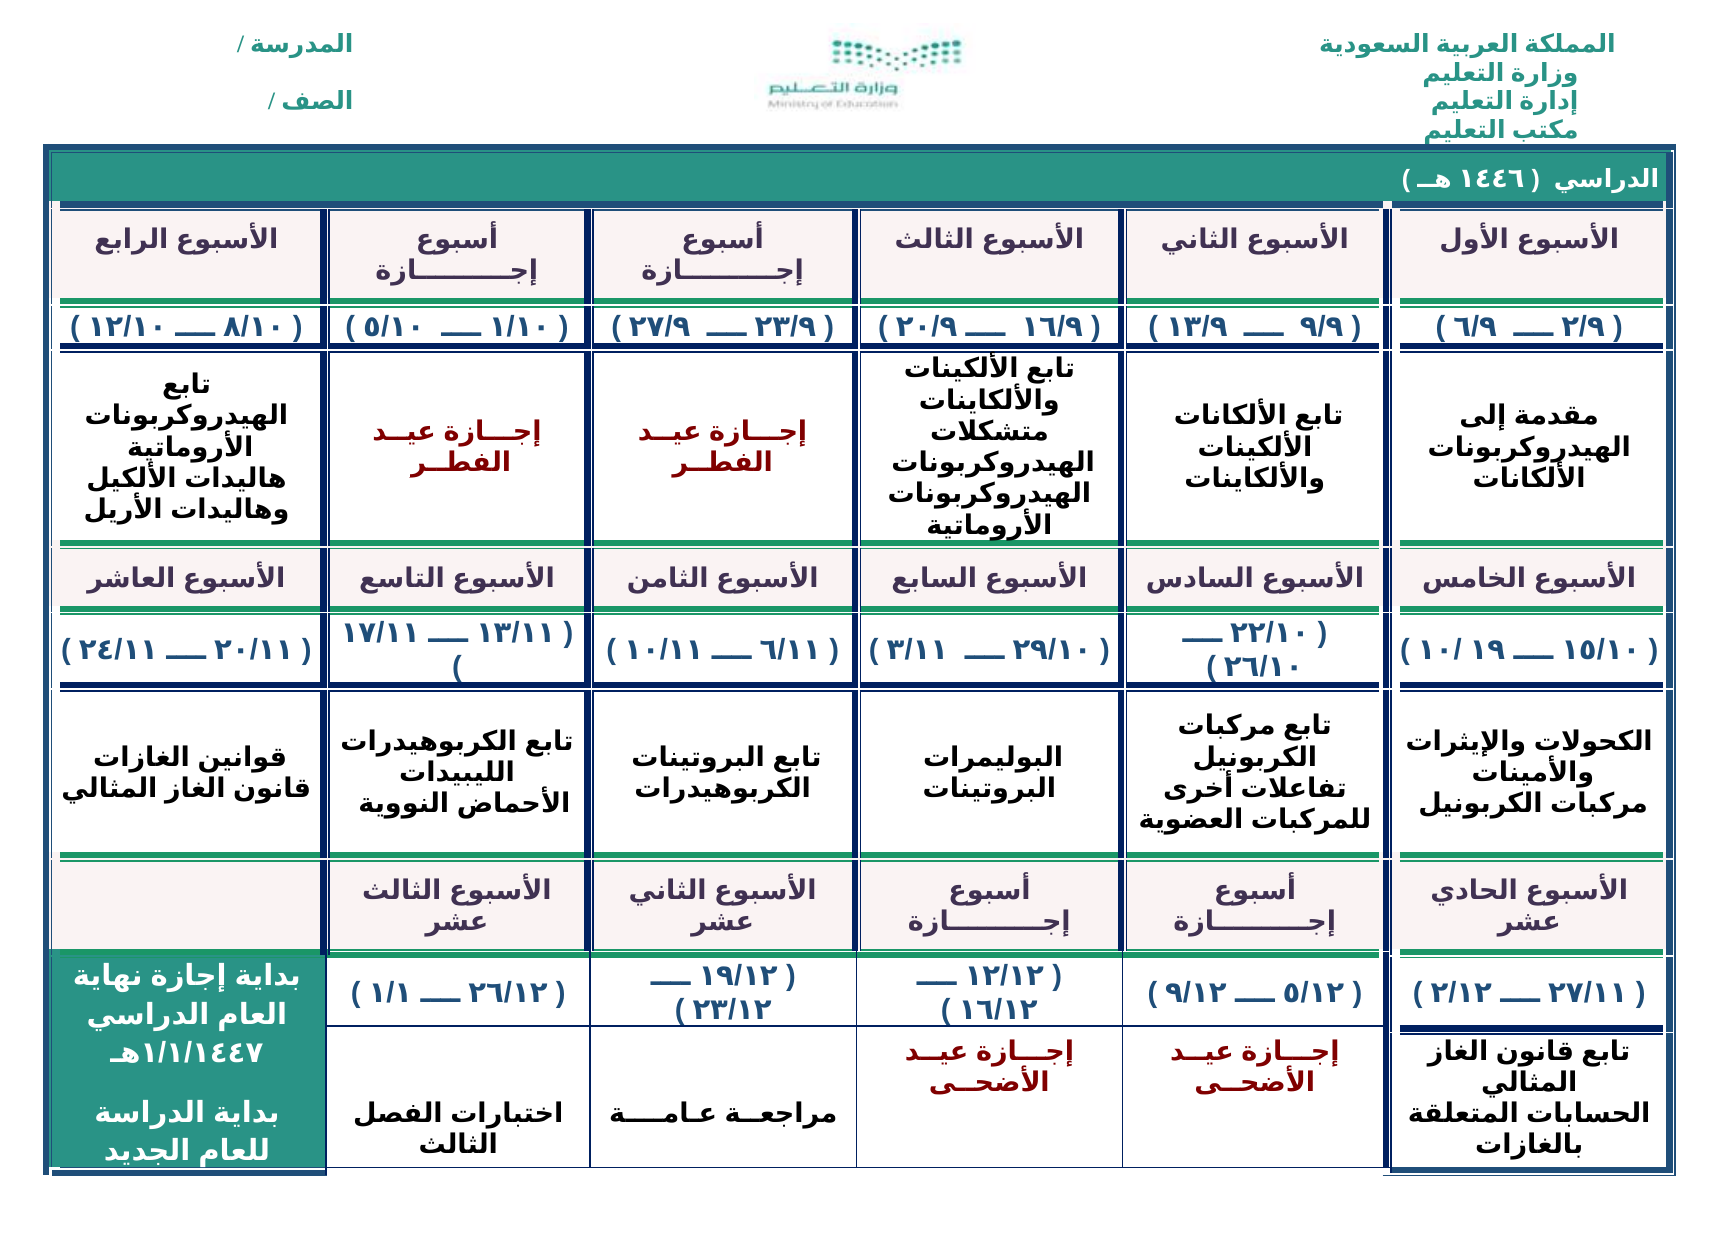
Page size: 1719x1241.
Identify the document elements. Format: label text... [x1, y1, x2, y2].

table_cell ( ٨/١٠ ــــ ١٢/١٠ ) [49, 298, 325, 343]
table_cell ( ١٦/٩ ــــ ٢٠/٩ ) [861, 308, 1118, 343]
table_cell الأسبوع الأول [1387, 201, 1671, 298]
table_header توزيع منهج مادة ( الكيمياء ٢-٣ ) المرحلة الثانوية مسارات - السنة الثانية - الفصل الدراسي الثالث - العام الدراسي ( ١٤٤٦ هــ ) [52, 153, 1666, 201]
table_cell اختبارات الفصل الثالث [327, 1027, 589, 1167]
table_cell الأسبوع الثاني [1123, 201, 1387, 298]
table_cell الأسبوع الرابع [49, 201, 325, 298]
table_cell أسبوع إجــــــــــازة [861, 862, 1118, 949]
table_cell [49, 852, 325, 949]
table_cell تابع البروتينات الكربوهيدرات [594, 692, 852, 852]
table_cell تابع الهيدروكربونات الأروماتية هاليدات الألكيل وهاليدات الأريل [49, 343, 325, 540]
table_cell تابع مركبات الكربونيل تفاعلات أخرى للمركبات العضوية [1123, 682, 1387, 852]
table_cell إجـــازة عيــد الأضحــى [857, 1027, 1122, 1167]
table_cell ( ١٩/١٢ ــــ ٢٣/١٢ ) [591, 958, 856, 1025]
table_cell ( ٩/٩ ــــ ١٣/٩ ) [1123, 298, 1387, 343]
picture [754, 23, 976, 118]
table_cell قوانين الغازات قانون الغاز المثالي [49, 682, 325, 852]
table_cell الأسبوع العاشر [49, 540, 325, 606]
table_cell ( ٢٩/١٠ ــــ ٣/١١ ) [861, 615, 1118, 682]
table_cell أسبوع إجــــــــــازة [1123, 852, 1387, 949]
table_cell الأسبوع التاسع [330, 549, 584, 606]
table_cell ( ٢/٩ ــــ ٦/٩ ) [1387, 298, 1671, 343]
table_cell أسبوع إجــــــــــازة [594, 211, 852, 298]
table_cell تابع قانون الغاز المثالي الحسابات المتعلقة بالغازات [1389, 1025, 1671, 1167]
table_cell الأسبوع الحادي عشر [1387, 852, 1671, 949]
table_cell ( ٢٧/١١ ــــ ٢/١٢ ) [1387, 949, 1671, 1025]
table_cell تابع الكربوهيدرات الليبيدات الأحماض النووية [330, 692, 584, 852]
table_cell إجـــازة عيــد الأضحــى [1123, 1027, 1383, 1167]
table_cell الأسبوع الثامن [594, 549, 852, 606]
table_cell أسبوع إجــــــــــازة [330, 211, 584, 298]
table_cell تابع الألكينات والألكاينات متشكلات الهيدروكربونات الهيدروكربونات الأروماتية [861, 353, 1118, 540]
table_cell ( ٢٦/١٢ ــــ ١/١ ) [327, 958, 589, 1025]
table_cell ( ٢٢/١٠ ــــ ٢٦/١٠ ) [1123, 606, 1387, 682]
table_cell الأسبوع الثالث عشر [330, 862, 584, 949]
table_cell ( ٦/١١ ــــ ١٠/١١ ) [594, 615, 852, 682]
table_cell ( ٢٣/٩ ــــ ٢٧/٩ ) [594, 308, 852, 343]
table_cell ( ١٥/١٠ ــــ ١٩ /١٠ ) [1387, 606, 1671, 682]
table_cell ( ١٣/١١ ــــ ١٧/١١ ) [330, 615, 584, 682]
table_cell الأسبوع السابع [861, 549, 1118, 606]
table_cell الأسبوع الثالث [861, 211, 1118, 298]
table_cell الأسبوع الثاني عشر [594, 862, 852, 949]
table_cell مراجعــة عـامــــة [591, 1027, 856, 1167]
table_cell ( ١٢/١٢ ــــ ١٦/١٢ ) [857, 958, 1122, 1025]
table_cell الكحولات والإيثرات والأمينات مركبات الكربونيل [1387, 682, 1671, 852]
table_cell الأسبوع السادس [1123, 540, 1387, 606]
table_cell ( ٥/١٢ ــــ ٩/١٢ ) [1123, 949, 1387, 1025]
table_cell ( ١/١٠ ــــ ٥/١٠ ) [330, 308, 584, 343]
table_cell إجـــازة عيــد الفطــر [330, 353, 584, 540]
table_cell إجـــازة عيــد الفطــر [594, 353, 852, 540]
table_cell مقدمة إلى الهيدروكربونات الألكانات [1387, 343, 1671, 540]
table_cell تابع الألكانات الألكينات والألكاينات [1123, 343, 1387, 540]
table_cell الأسبوع الخامس [1387, 540, 1671, 606]
table_cell بداية إجازة نهاية العام الدراسي ١/١/١٤٤٧هـ بداية الدراسة للعام الجديد ١/٣/١٤٤٧هـ [49, 949, 325, 1167]
table_cell ( ٢٠/١١ ــــ ٢٤/١١ ) [49, 606, 325, 682]
table_cell البوليمرات البروتينات [861, 692, 1118, 852]
